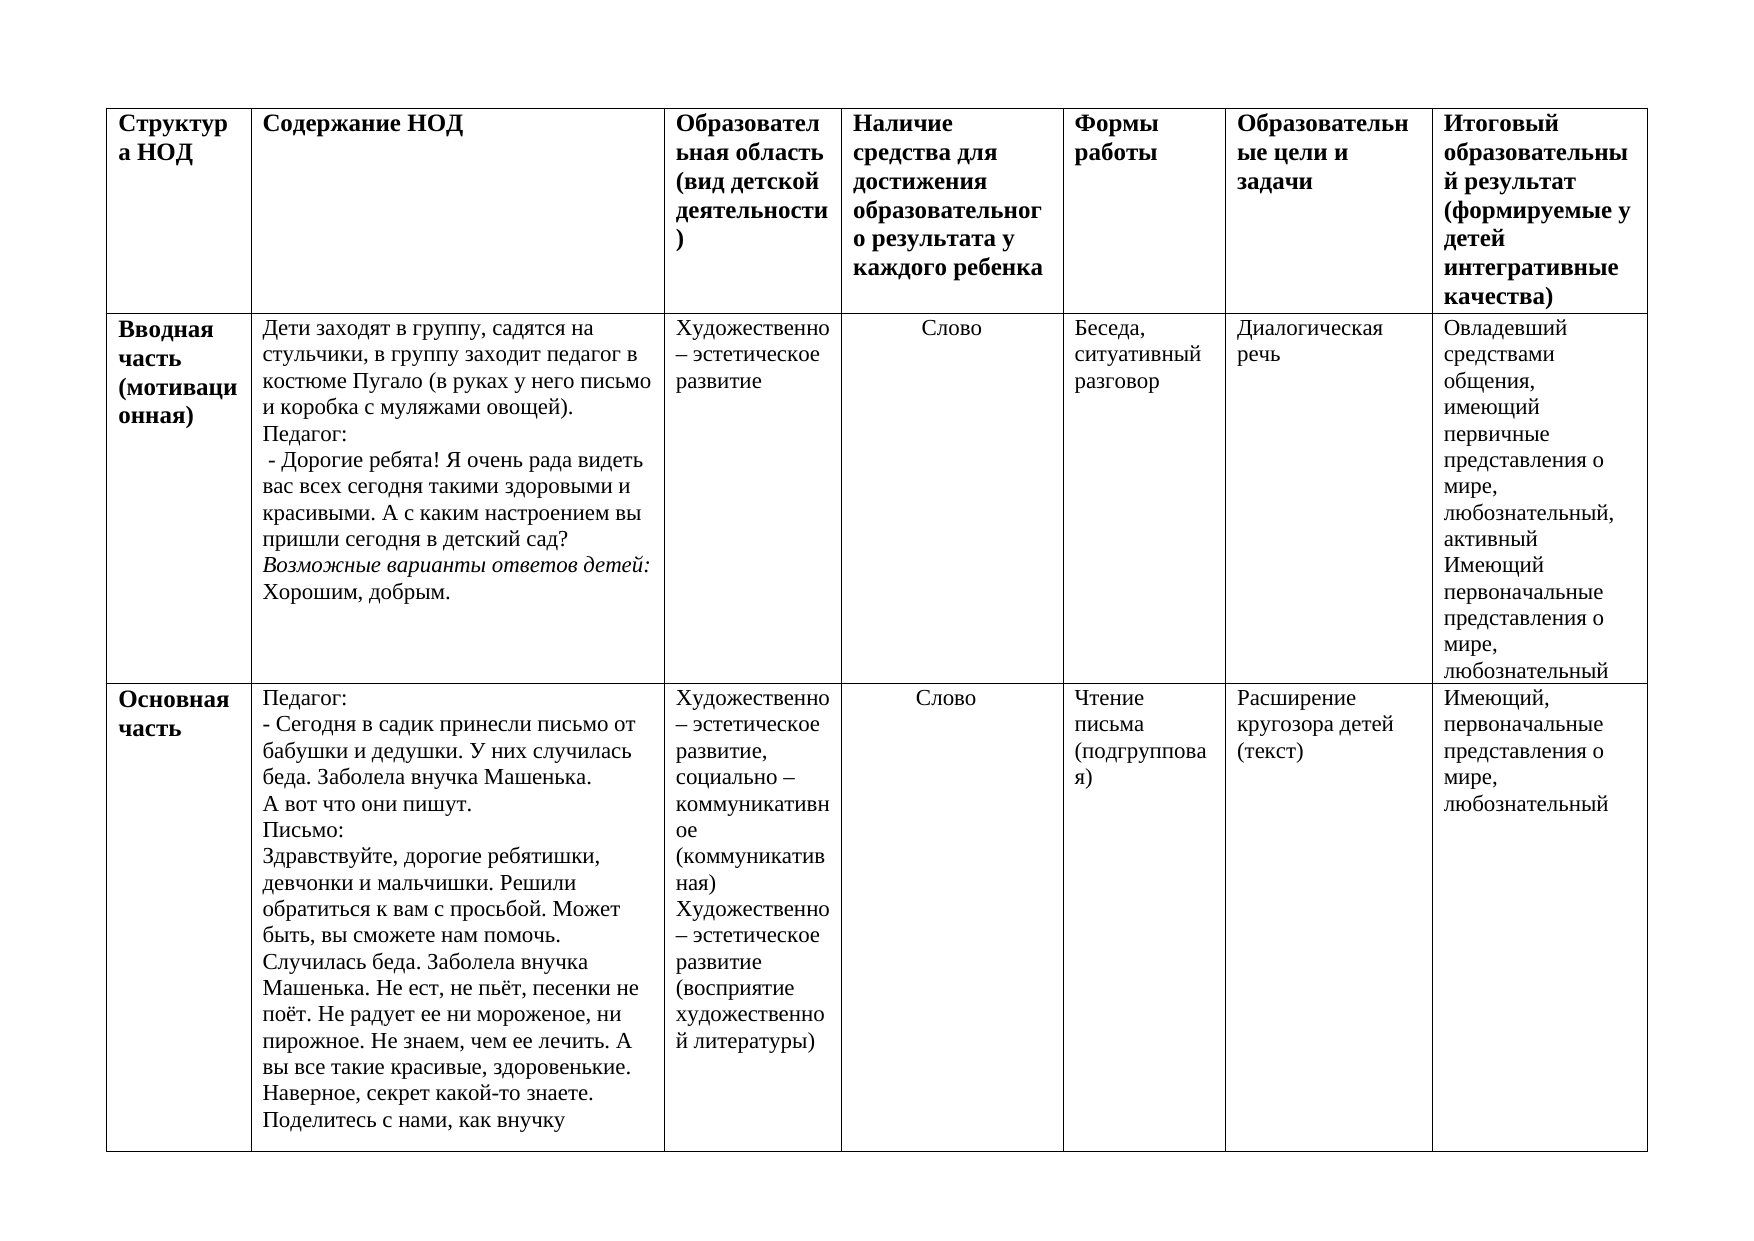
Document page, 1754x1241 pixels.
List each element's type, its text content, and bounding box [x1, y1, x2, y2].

table_cell Овладевший средствами общения, имеющий первичные представления о мире, любознательный, активный Имеющий первоначальные представления о мире, любознательный [1433, 314, 1647, 683]
table_header Формы работы [1064, 109, 1225, 313]
table_cell Диалогическая речь [1226, 314, 1432, 683]
table_cell Дети заходят в группу, садятся на стульчики, в группу заходит педагог в костюме Пугало (в руках у него письмо и коробка с муляжами овощей). Педагог: - Дорогие ребята! Я очень рада видеть вас всех сегодня такими здоровыми и красивыми. А с каким настроением вы пришли сегодня в детский сад? Возможные варианты ответов детей: Хорошим, добрым. [252, 314, 664, 683]
table_header Образовательная область (вид детской деятельности) [665, 109, 841, 313]
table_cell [665, 684, 841, 1151]
table_cell Вводная часть (мотивационная) [107, 314, 251, 683]
table_header Содержание НОД [252, 109, 664, 313]
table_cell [1226, 684, 1432, 1151]
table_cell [1433, 684, 1647, 1151]
table_header Образовательные цели и задачи [1226, 109, 1432, 313]
table_header Структура НОД [107, 109, 251, 313]
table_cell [842, 684, 1063, 1151]
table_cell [1064, 684, 1225, 1151]
table_cell Слово [842, 314, 1063, 683]
table_cell Беседа, ситуативный разговор [1064, 314, 1225, 683]
table_header Наличие средства для достижения образовательного результата у каждого ребенка [842, 109, 1063, 313]
table_cell Художественно – эстетическое развитие [665, 314, 841, 683]
table_header Итоговый образовательный результат (формируемые у детей интегративные качества) [1433, 109, 1647, 313]
table_cell Основная часть [107, 684, 251, 1151]
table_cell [252, 684, 664, 1151]
